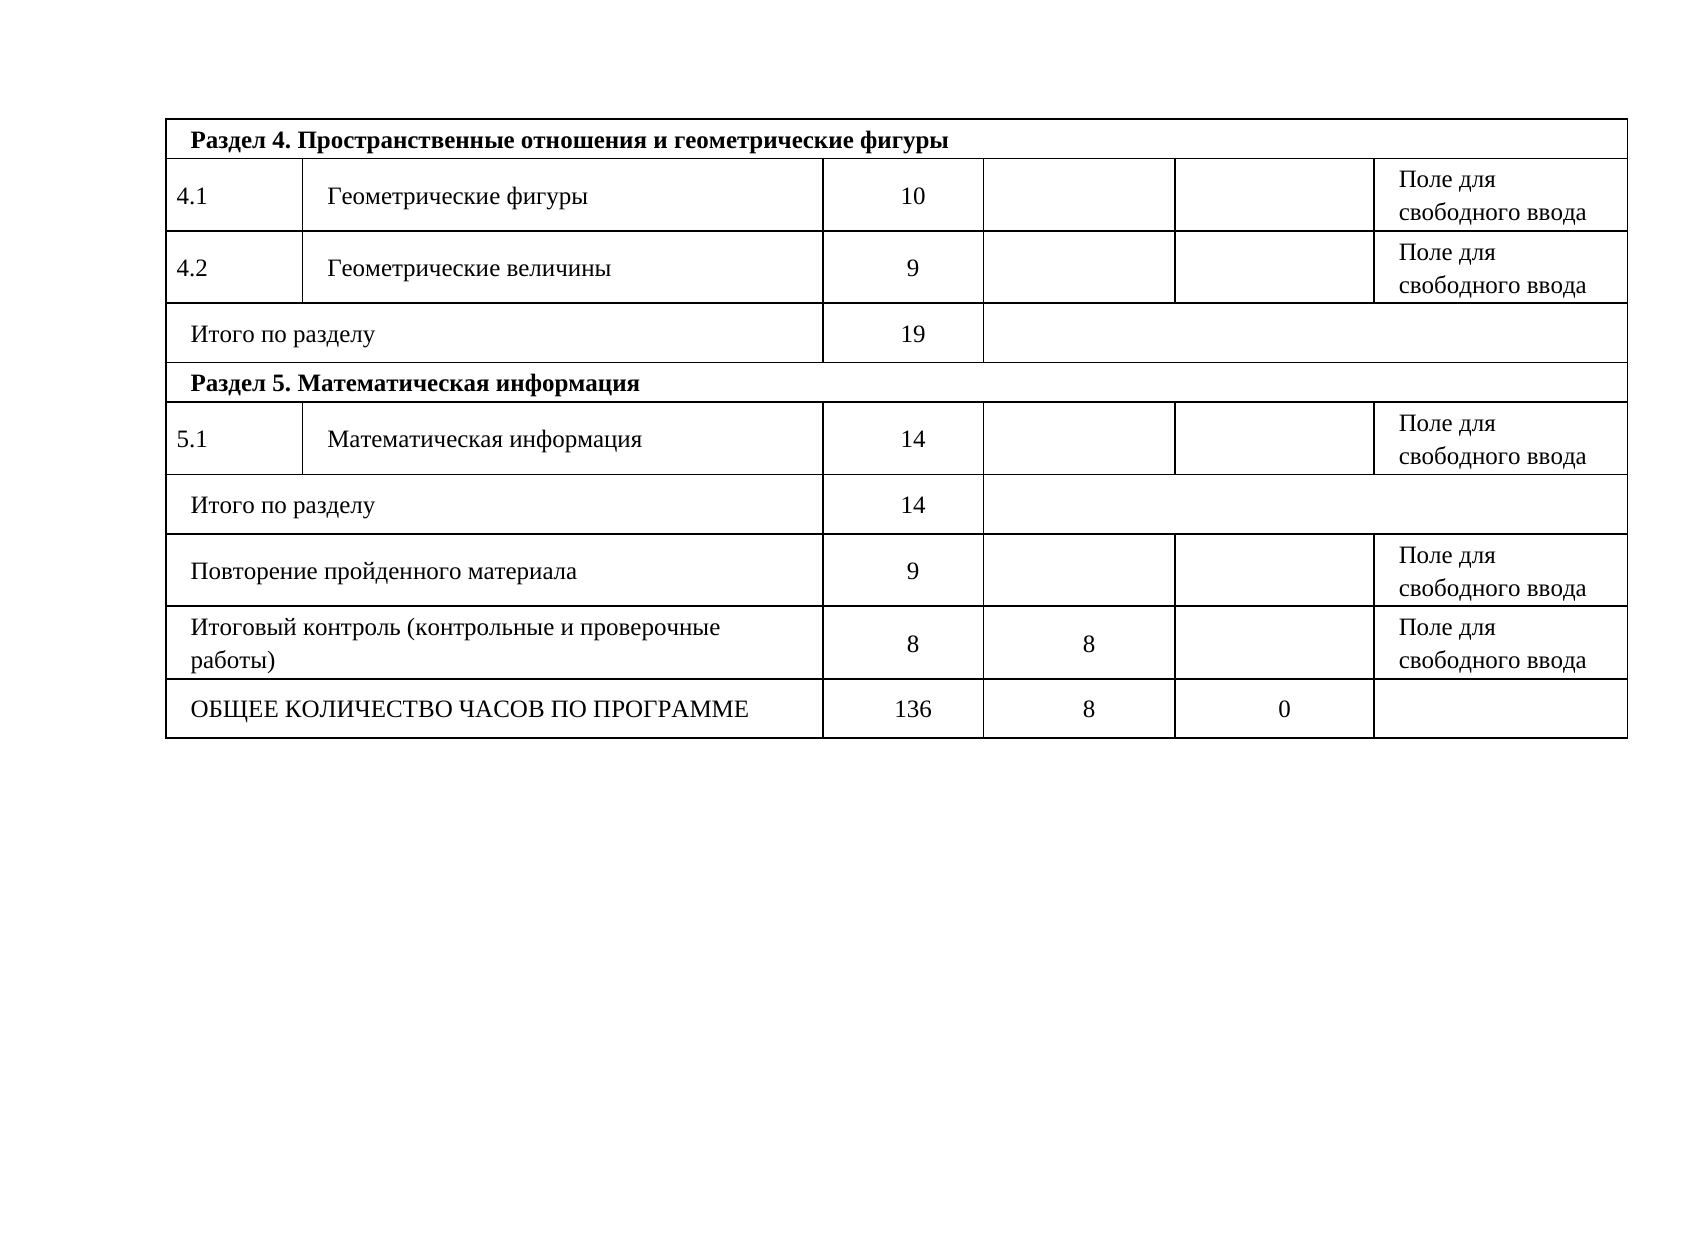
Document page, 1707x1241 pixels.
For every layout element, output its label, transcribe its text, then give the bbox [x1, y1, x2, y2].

table_cell 10 [824, 159, 983, 230]
table_cell [1176, 159, 1373, 230]
table_cell [984, 304, 1627, 362]
table_cell [1176, 232, 1373, 302]
table_cell Итоговый контроль (контрольные и проверочные работы) [167, 607, 822, 678]
table_cell [1176, 403, 1373, 473]
table_cell Математическая информация [303, 403, 822, 473]
table_cell [984, 159, 1174, 230]
table_cell Геометрические фигуры [303, 159, 822, 230]
table_cell 8 [984, 680, 1174, 737]
table_cell 9 [824, 232, 983, 302]
table_cell 19 [824, 304, 983, 362]
table_cell 4.2 [167, 232, 302, 302]
table_cell Итого по разделу [167, 304, 822, 362]
table_cell Геометрические величины [303, 232, 822, 302]
table_cell Поле для свободного ввода [1375, 159, 1627, 230]
table_cell 0 [1176, 680, 1373, 737]
table_cell 136 [824, 680, 983, 737]
table_cell 8 [984, 607, 1174, 678]
table_cell [984, 232, 1174, 302]
table_cell 5.1 [167, 403, 302, 473]
table_cell ОБЩЕЕ КОЛИЧЕСТВО ЧАСОВ ПО ПРОГРАММЕ [167, 680, 822, 737]
table_cell 4.1 [167, 159, 302, 230]
table_cell Поле для свободного ввода [1375, 403, 1627, 473]
table_cell 14 [824, 403, 983, 473]
table_cell Поле для свободного ввода [1375, 535, 1627, 605]
table_cell 14 [824, 475, 983, 533]
table_cell Поле для свободного ввода [1375, 607, 1627, 678]
table_cell Раздел 5. Математическая информация [167, 363, 1627, 401]
table_cell Поле для свободного ввода [1375, 232, 1627, 302]
table_cell [1375, 680, 1627, 737]
table_cell [984, 403, 1174, 473]
table_cell Повторение пройденного материала [167, 535, 822, 605]
table_cell [1176, 607, 1373, 678]
table_cell [984, 535, 1174, 605]
table_cell [1176, 535, 1373, 605]
table_cell [984, 475, 1627, 533]
table_cell 8 [824, 607, 983, 678]
table_cell Итого по разделу [167, 475, 822, 533]
table_cell 9 [824, 535, 983, 605]
table_cell Раздел 4. Пространственные отношения и геометрические фигуры [167, 120, 1627, 157]
